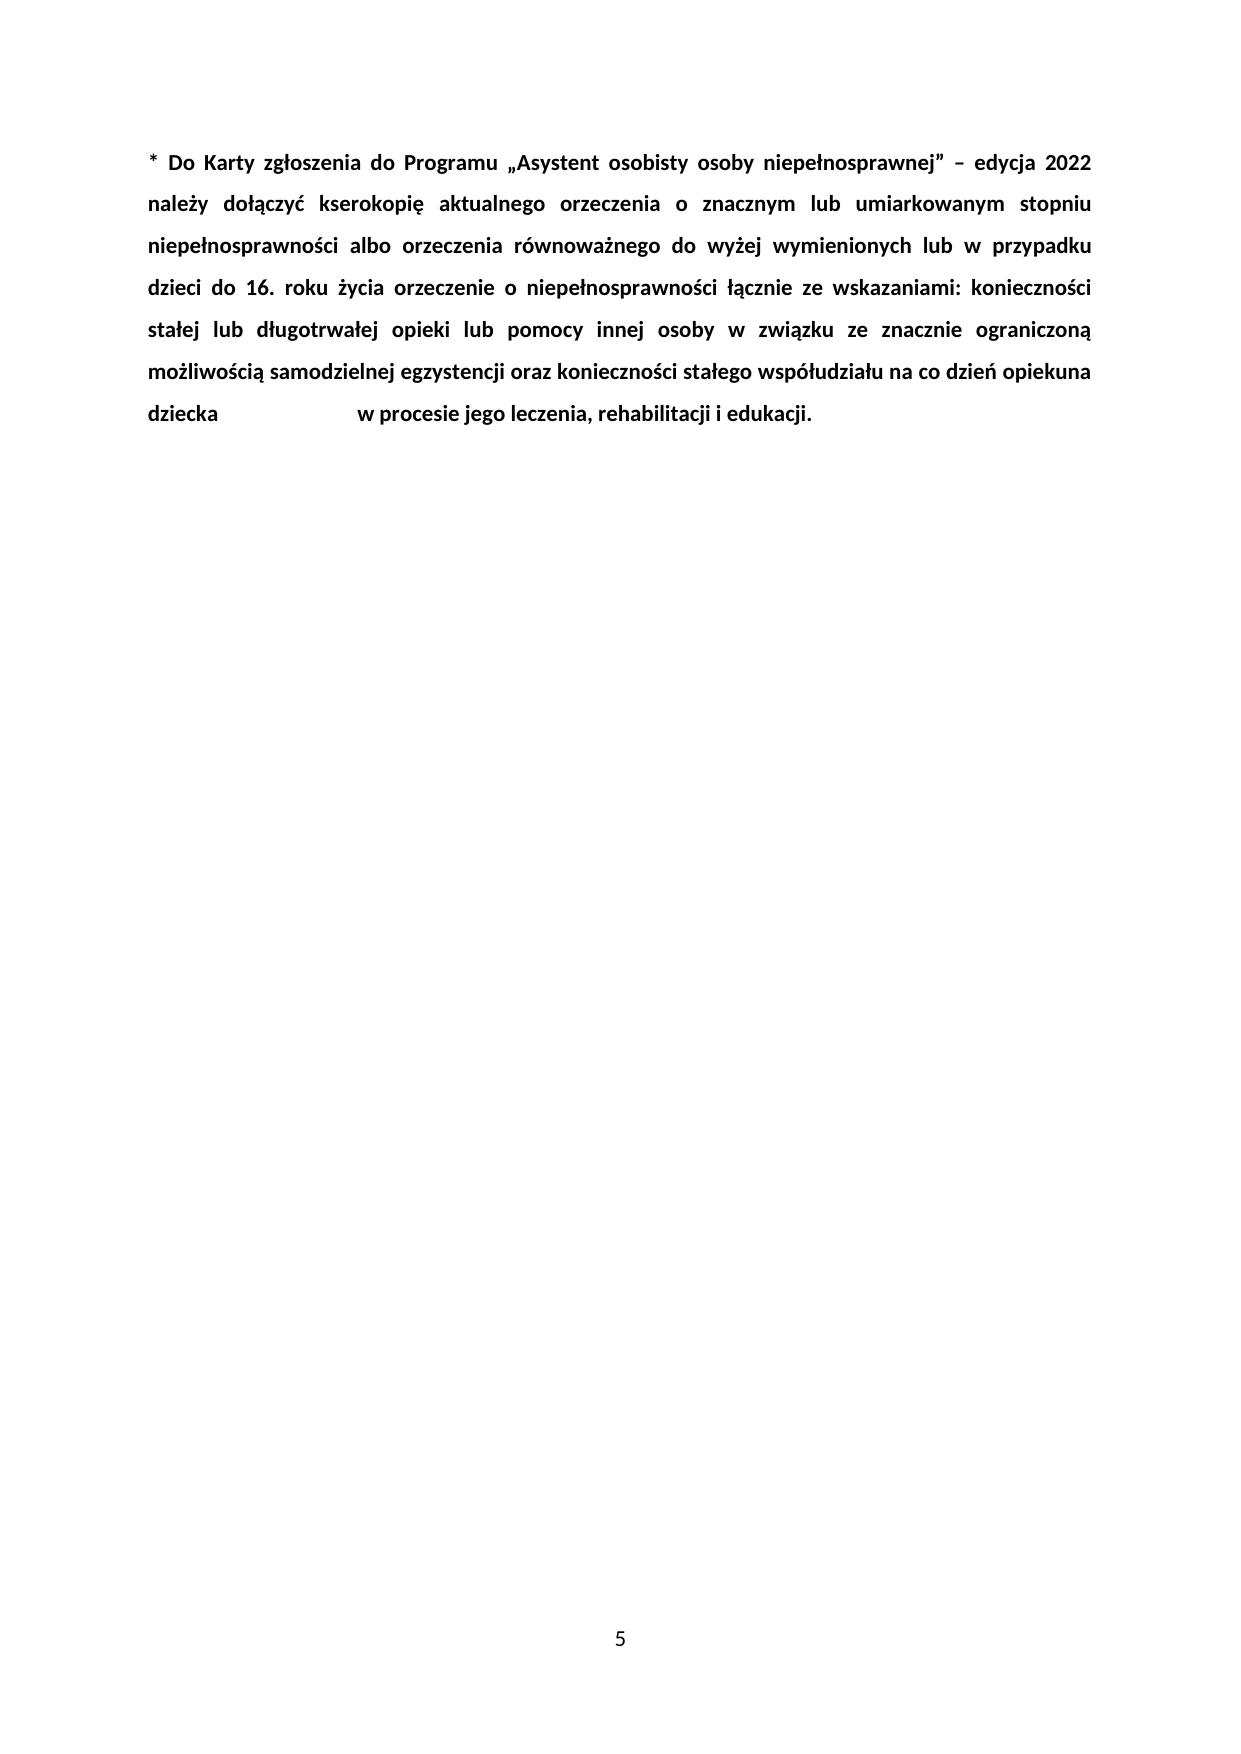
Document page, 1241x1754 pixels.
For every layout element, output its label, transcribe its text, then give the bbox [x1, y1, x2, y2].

text * Do Karty zgłoszenia do Programu „Asystent osobisty osoby niepełnosprawnej” – edycja 2022 należy dołączyć kserokopię aktualnego orzeczenia o znacznym lub umiarkowanym stopniu niepełnosprawności albo orzeczenia równoważnego do wyżej wymienionych lub w przypadku dzieci do 16. roku życia orzeczenie o niepełnosprawności łącznie ze wskazaniami: konieczności stałej lub długotrwałej opieki lub pomocy innej osoby w związku ze znacznie ograniczoną możliwością samodzielnej egzystencji oraz konieczności stałego współudziału na co dzień opiekuna dziecka w procesie jego leczenia, rehabilitacji i edukacji. [148, 148, 1093, 427]
